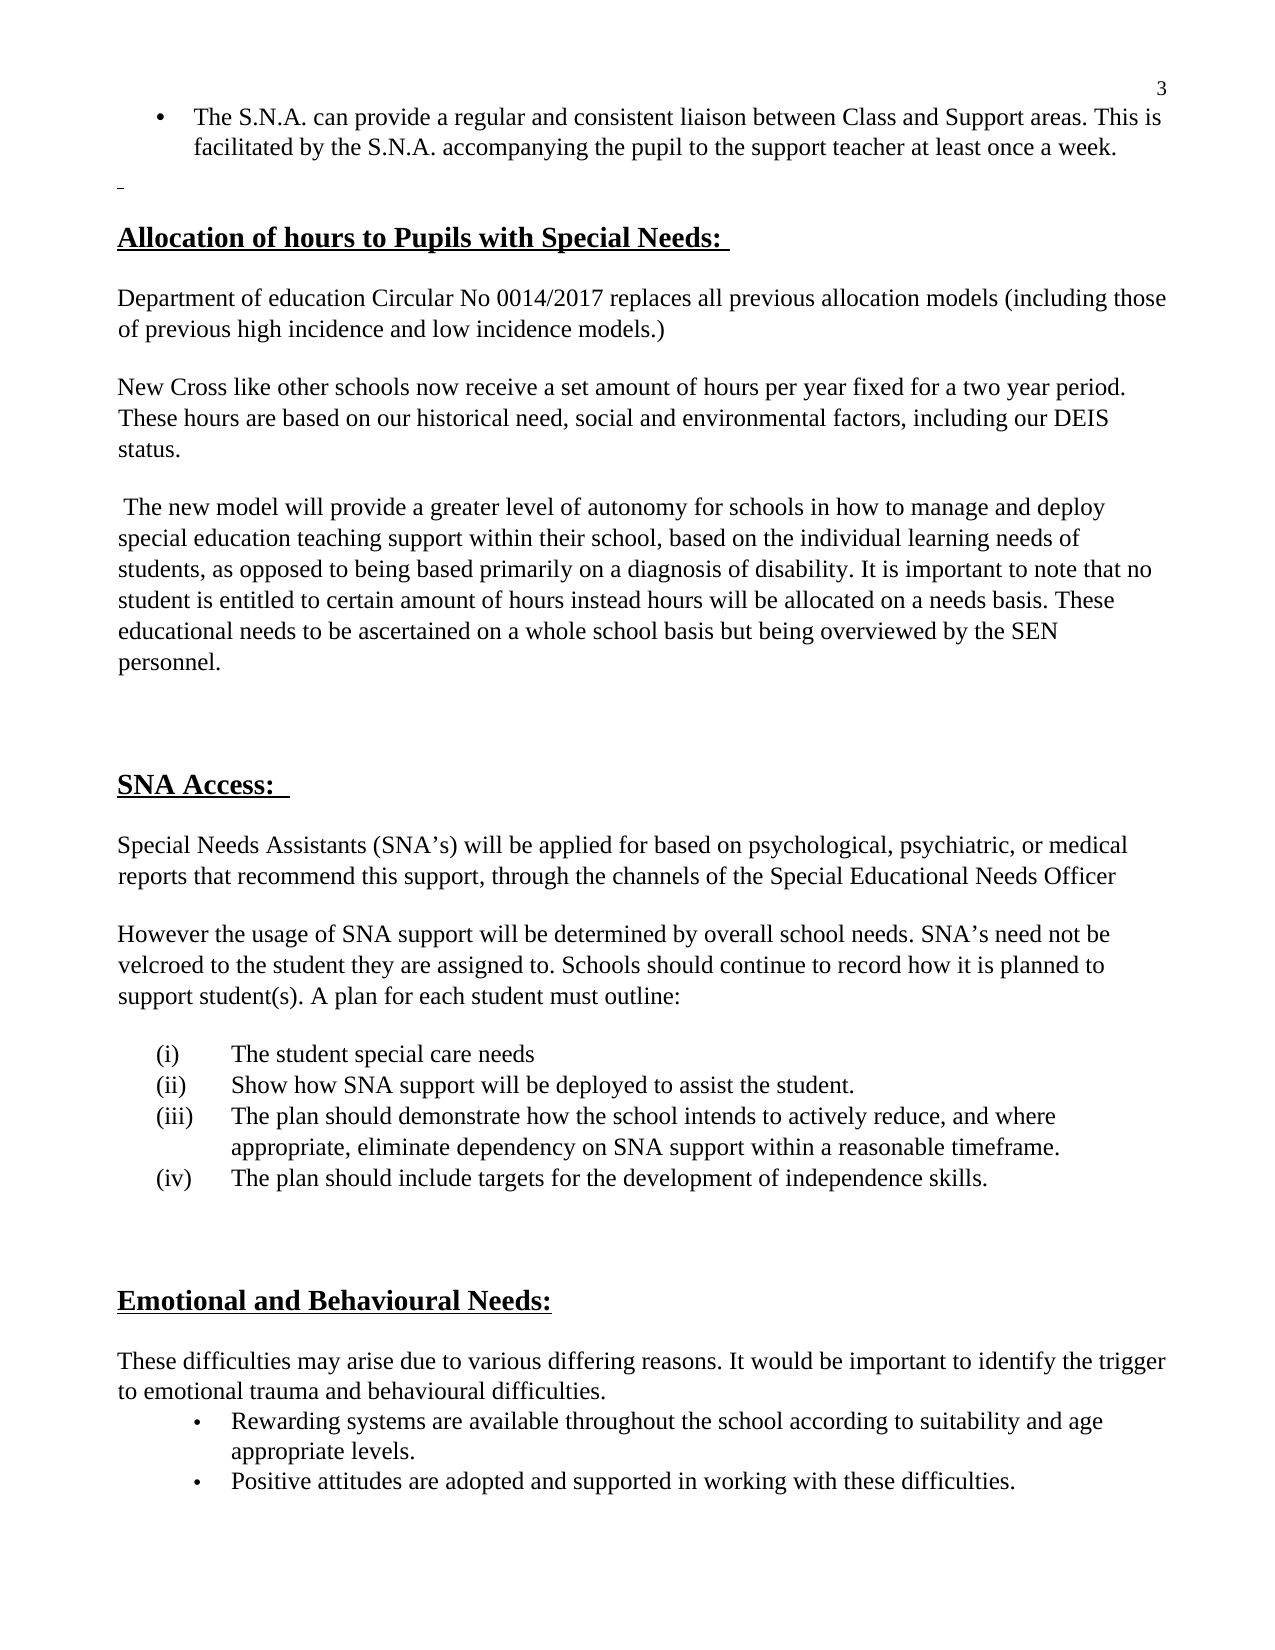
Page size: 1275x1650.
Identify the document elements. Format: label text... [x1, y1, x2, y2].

text However the usage of SNA support will be determined by overall school needs. SNA’s need not be velcroed to the student they are assigned to. Schools should continue to record how it is planned to support student(s). A plan for each student must outline: [117, 919, 1167, 1010]
text Emotional and Behavioural Needs: [117, 1283, 1167, 1317]
list The S.N.A. can provide a regular and consistent liaison between Class and Support areas. This is facilitated by the S.N.A. accompanying the pupil to the support teacher at least once a week. [156, 102, 1167, 161]
text Special Needs Assistants (SNA’s) will be applied for based on psychological, psychiatric, or medical reports that recommend this support, through the channels of the Special Educational Needs Officer [117, 830, 1167, 890]
text The new model will provide a greater level of autonomy for schools in how to manage and deploy special education teaching support within their school, based on the individual learning needs of students, as opposed to being based primarily on a diagnosis of disability. It is important to note that no student is entitled to certain amount of hours instead hours will be allocated on a needs basis. These educational needs to be ascertained on a whole school basis but being overviewed by the SEN personnel. [117, 492, 1167, 676]
list The plan should demonstrate how the school intends to actively reduce, and where appropriate, eliminate dependency on SNA support within a reasonable timeframe. [156, 1101, 1167, 1161]
text Allocation of hours to Pupils with Special Needs: [117, 220, 1167, 254]
list Positive attitudes are adopted and supported in working with these difficulties. [193, 1466, 1167, 1495]
list The student special care needs [156, 1039, 1167, 1068]
text SNA Access: [117, 767, 1167, 801]
text Department of education Circular No 0014/2017 replaces all previous allocation models (including those of previous high incidence and low incidence models.) [117, 283, 1167, 343]
text New Cross like other schools now receive a set amount of hours per year fixed for a two year period. These hours are based on our historical need, social and environmental factors, including our DEIS status. [117, 372, 1167, 463]
list The plan should include targets for the development of independence skills. [156, 1163, 1167, 1192]
list Show how SNA support will be deployed to assist the student. [156, 1070, 1167, 1099]
list Rewarding systems are available throughout the school according to suitability and age appropriate levels. [193, 1406, 1167, 1464]
text These difficulties may arise due to various differing reasons. It would be important to identify the trigger to emotional trauma and behavioural difficulties. [117, 1346, 1167, 1405]
